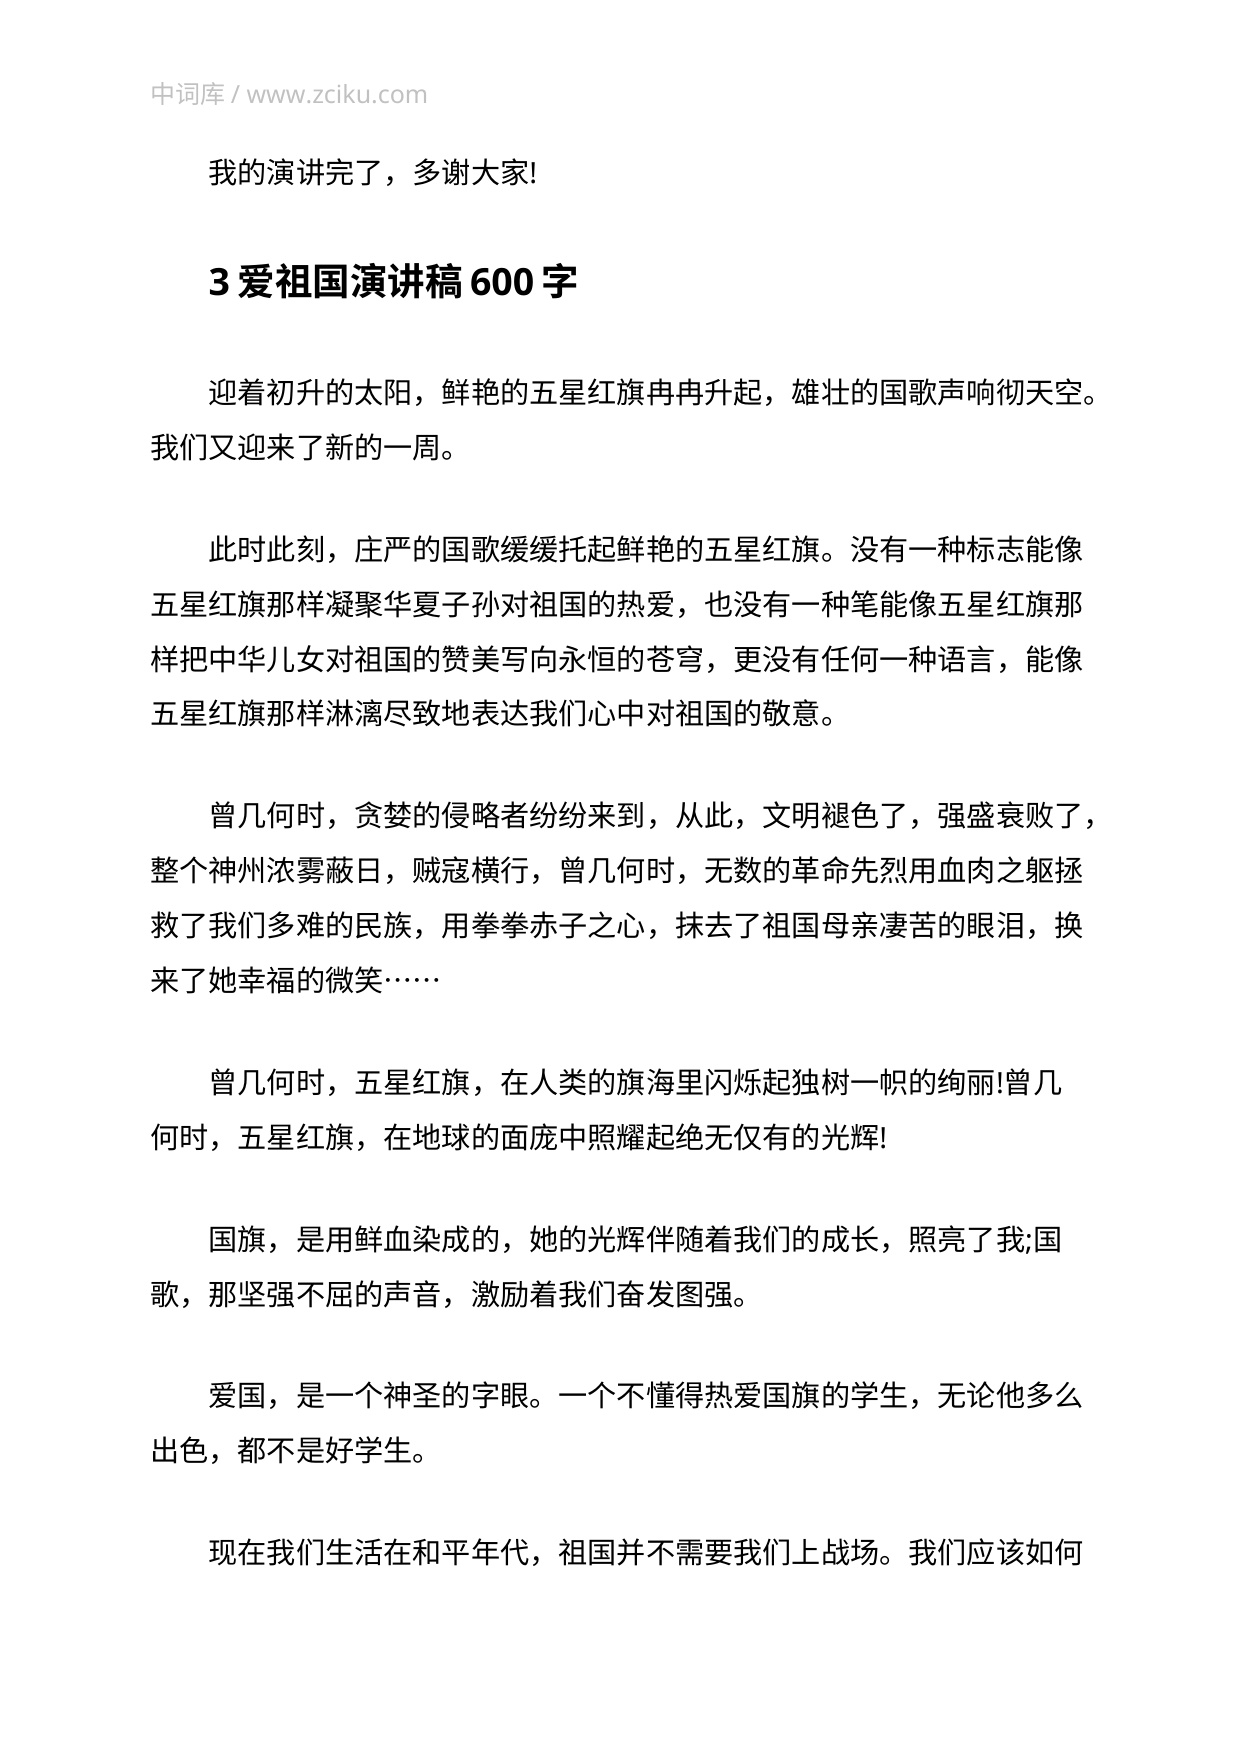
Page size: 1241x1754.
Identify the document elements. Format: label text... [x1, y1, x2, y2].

text 曾几何时，五星红旗，在人类的旗海里闪烁起独树一帜的绚丽!曾几何时，五星红旗，在地球的面庞中照耀起绝无仅有的光辉! [150, 1059, 1090, 1157]
text 3爱祖国演讲稿600字 [150, 252, 1090, 306]
text 此时此刻，庄严的国歌缓缓托起鲜艳的五星红旗。没有一种标志能像五星红旗那样凝聚华夏子孙对祖国的热爱，也没有一种笔能像五星红旗那样把中华儿女对祖国的赞美写向永恒的苍穹，更没有任何一种语言，能像五星红旗那样淋漓尽致地表达我们心中对祖国的敬意。 [150, 526, 1090, 733]
text 爱国，是一个神圣的字眼。一个不懂得热爱国旗的学生，无论他多么出色，都不是好学生。 [150, 1373, 1090, 1470]
text 曾几何时，贪婪的侵略者纷纷来到，从此，文明褪色了，强盛衰败了，整个神州浓雾蔽日，贼寇横行，曾几何时，无数的革命先烈用血肉之躯拯救了我们多难的民族，用拳拳赤子之心，抹去了祖国母亲凄苦的眼泪，换来了她幸福的微笑…… [150, 793, 1090, 1000]
text 我的演讲完了，多谢大家! [150, 150, 1090, 192]
text 国旗，是用鲜血染成的，她的光辉伴随着我们的成长，照亮了我;国歌，那坚强不屈的声音，激励着我们奋发图强。 [150, 1216, 1090, 1313]
text 迎着初升的太阳，鲜艳的五星红旗冉冉升起，雄壮的国歌声响彻天空。我们又迎来了新的一周。 [150, 369, 1090, 467]
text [150, 1529, 1090, 1572]
